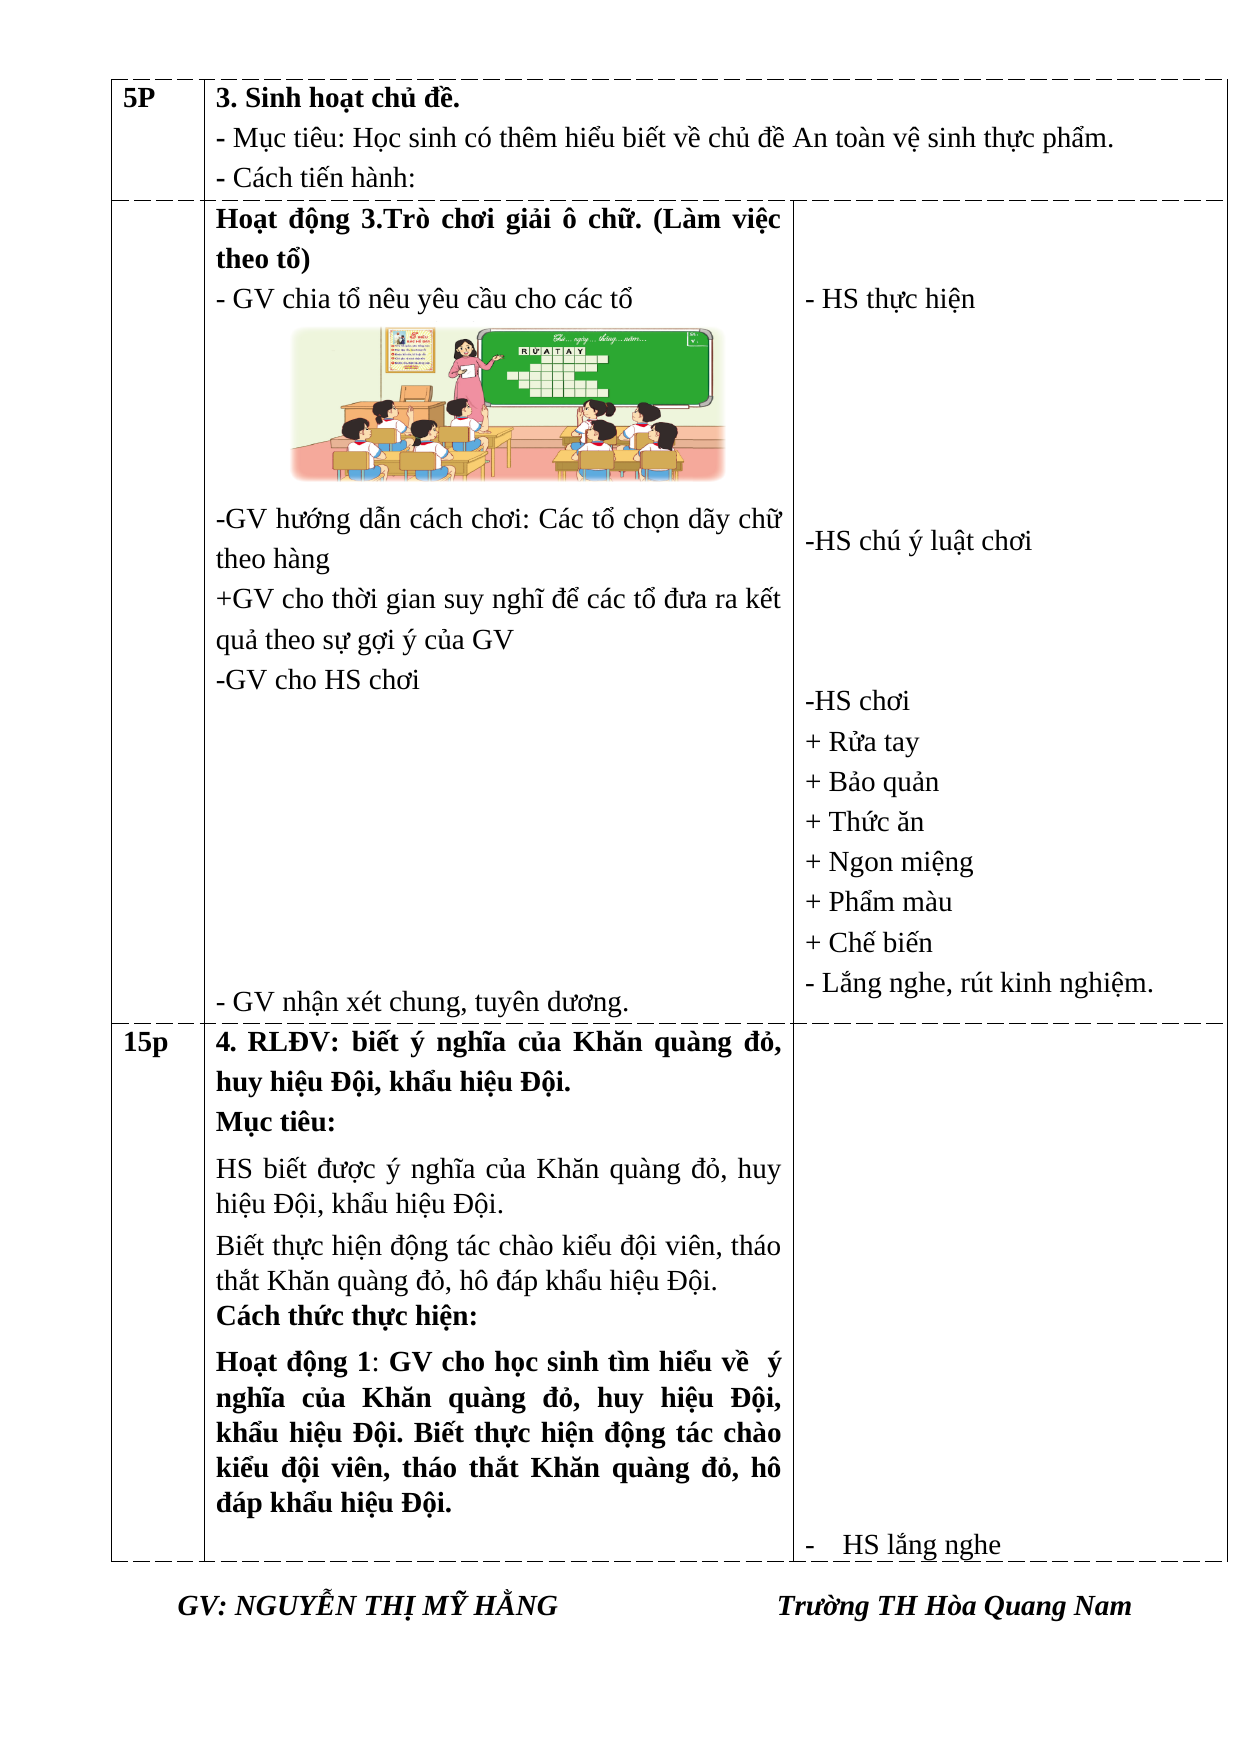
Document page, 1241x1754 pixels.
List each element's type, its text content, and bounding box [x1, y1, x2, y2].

table_cell 3. Sinh hoạt chủ đề. - Mục tiêu: Học sinh có thêm hiểu biết về chủ đề An toàn vệ sinh thực phẩm. - Cách tiến hành: [205, 79, 1227, 200]
table_cell [112, 200, 204, 1023]
table_cell Hoạt động 3.Trò chơi giải ô chữ. (Làm việc theo tổ) - GV chia tổ nêu yêu cầu cho các tổ -GV hướng dẫn cách chơi: Các tổ chọn dãy chữ theo hàng +GV cho thời gian suy nghĩ để các tổ đưa ra kết quả theo sự gợi ý của GV -GV cho HS chơi - GV nhận xét chung, tuyên dương. [205, 200, 793, 1023]
table_cell 5P [112, 79, 204, 200]
picture [252, 321, 746, 496]
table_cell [794, 1023, 1227, 1561]
table_cell 15p [112, 1023, 204, 1561]
table_cell - HS thực hiện -HS chú ý luật chơi -HS chơi + Rửa tay + Bảo quản + Thức ăn + Ngon miệng + Phẩm màu + Chế biến - Lắng nghe, rút kinh nghiệm. [794, 200, 1227, 1023]
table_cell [205, 1023, 793, 1561]
